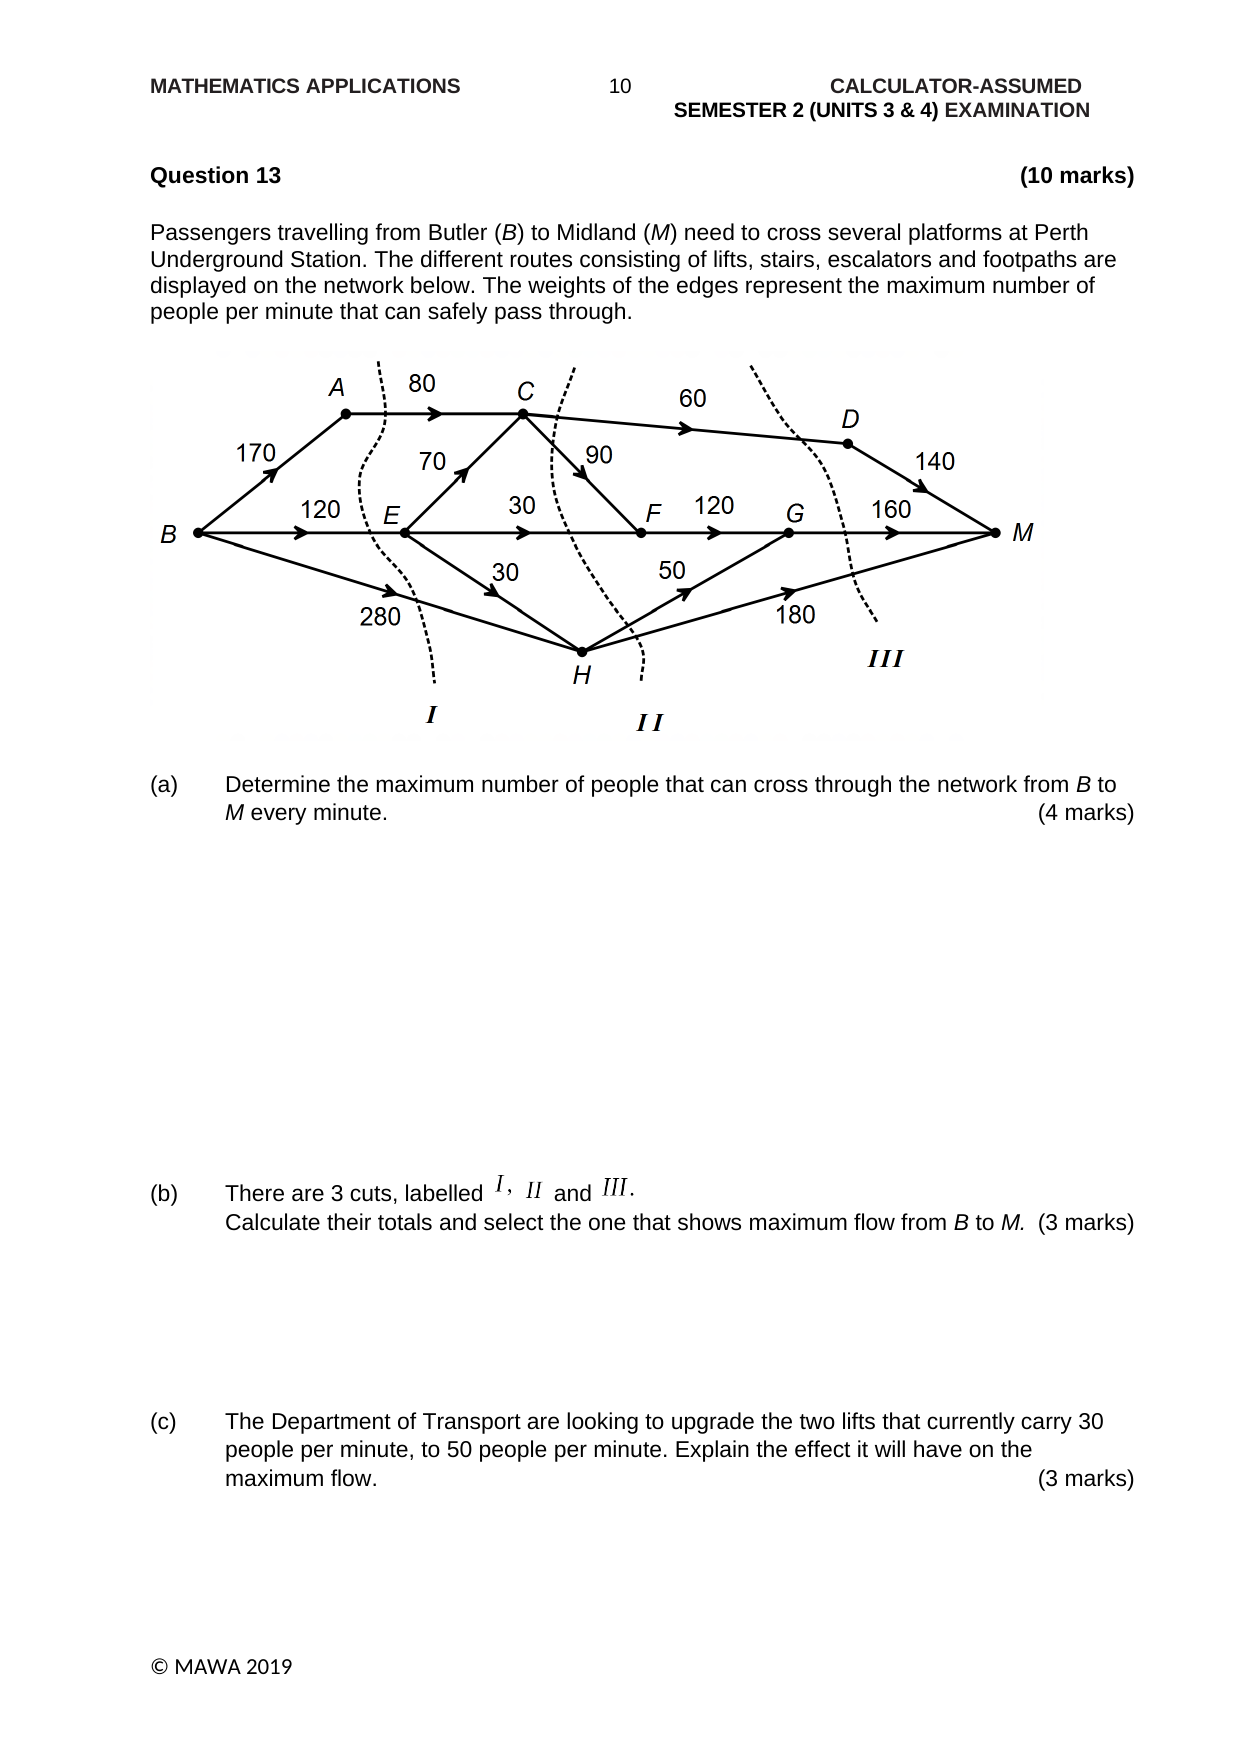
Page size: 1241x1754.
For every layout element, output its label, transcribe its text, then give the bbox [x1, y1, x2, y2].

list (b) There are 3 cuts, labelled and [150, 1169, 1134, 1207]
list Calculate their totals and select the one that shows maximum flow from B to M. (3 marks) [150, 1209, 1134, 1235]
text Passengers travelling from Butler (B) to Midland (M) need to cross several platforms at Perth Underground Station. The different routes consisting of lifts, stairs, escalators and footpaths are displayed on the network below. The weights of the edges represent the maximum number of people per minute that can safely pass through. [150, 219, 1134, 325]
list Question 13 (10 marks) [150, 162, 1134, 189]
list (c) The Department of Transport are looking to upgrade the two lifts that currently carry 30 people per minute, to 50 people per minute. Explain the effect it will have on the maximum flow. (3 marks) [150, 1408, 1134, 1491]
list (a) Determine the maximum number of people that can cross through the network from B to M every minute. (4 marks) [150, 771, 1134, 826]
picture [150, 351, 1044, 741]
